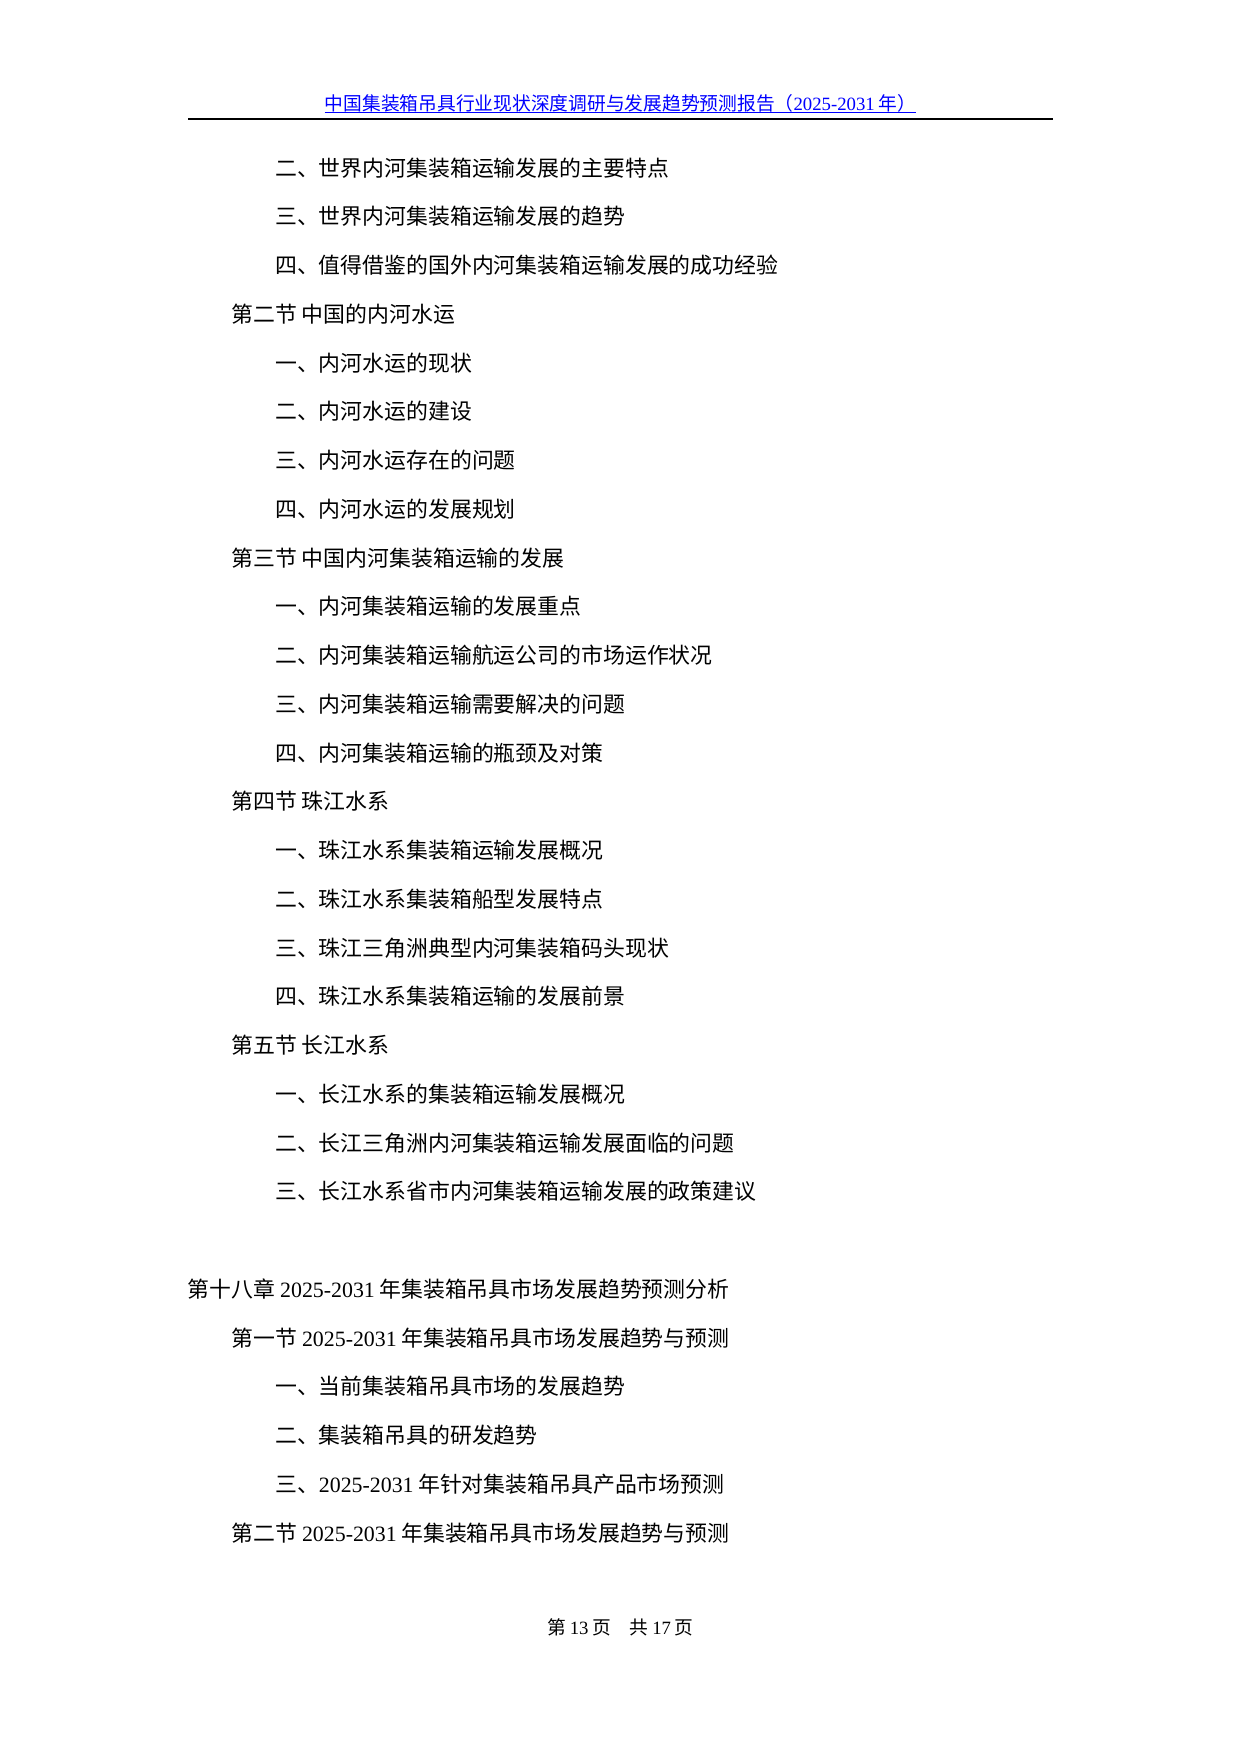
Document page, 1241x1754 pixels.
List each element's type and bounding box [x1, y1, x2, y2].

text [187, 150, 1053, 1548]
